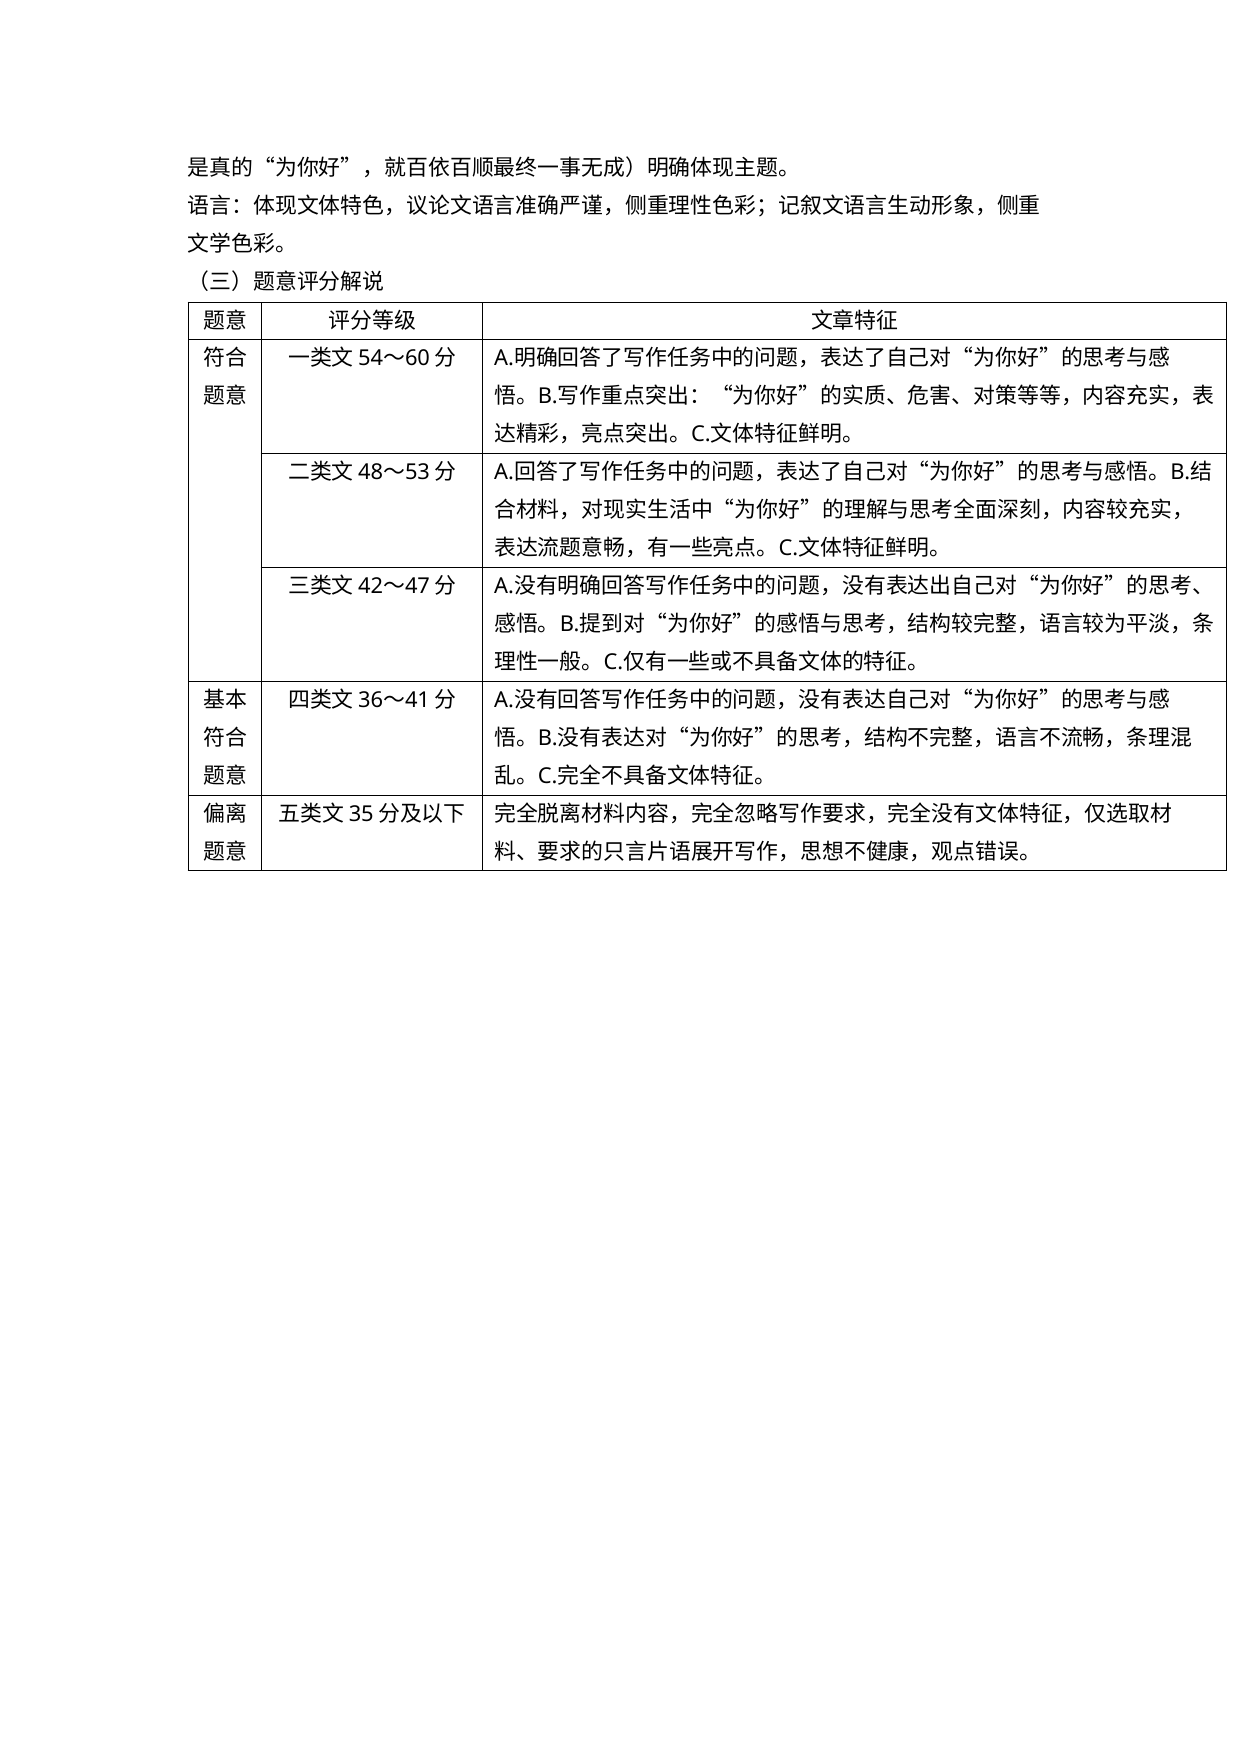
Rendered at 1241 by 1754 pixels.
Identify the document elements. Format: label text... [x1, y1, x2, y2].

table_cell 基本符合题意 [189, 682, 261, 795]
table_cell A.没有明确回答写作任务中的问题，没有表达出自己对“为你好”的思考、感悟。B.提到对“为你好”的感悟与思考，结构较完整，语言较为平淡，条理性一般。C.仅有一些或不具备文体的特征。 [483, 568, 1226, 681]
table_cell A.回答了写作任务中的问题，表达了自己对“为你好”的思考与感悟。B.结合材料，对现实生活中“为你好”的理解与思考全面深刻，内容较充实，表达流题意畅，有一些亮点。C.文体特征鲜明。 [483, 454, 1226, 567]
table_cell 四类文36～41分 [262, 682, 482, 795]
table_cell 五类文35分及以下 [262, 796, 482, 870]
text 语言：体现文体特色，议论文语言准确严谨，侧重理性色彩；记叙文语言生动形象，侧重文学色彩。 [187, 188, 1053, 257]
table_cell 一类文54～60分 [262, 340, 482, 453]
table_cell 偏离题意 [189, 796, 261, 870]
table_cell 二类文48～53分 [262, 454, 482, 567]
text （三）题意评分解说 [187, 264, 1053, 295]
table_cell A.没有回答写作任务中的问题，没有表达自己对“为你好”的思考与感悟。B.没有表达对“为你好”的思考，结构不完整，语言不流畅，条理混乱。C.完全不具备文体特征。 [483, 682, 1226, 795]
table_header 题意 [189, 303, 261, 339]
table_header 评分等级 [262, 303, 482, 339]
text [187, 150, 1053, 182]
table_cell 完全脱离材料内容，完全忽略写作要求，完全没有文体特征，仅选取材料、要求的只言片语展开写作，思想不健康，观点错误。 [483, 796, 1226, 870]
table_cell 符合题意 [189, 340, 261, 681]
table_header 文章特征 [483, 303, 1226, 339]
table_cell A.明确回答了写作任务中的问题，表达了自己对“为你好”的思考与感悟。B.写作重点突出：“为你好”的实质、危害、对策等等，内容充实，表达精彩，亮点突出。C.文体特征鲜明。 [483, 340, 1226, 453]
table_cell 三类文42～47分 [262, 568, 482, 681]
